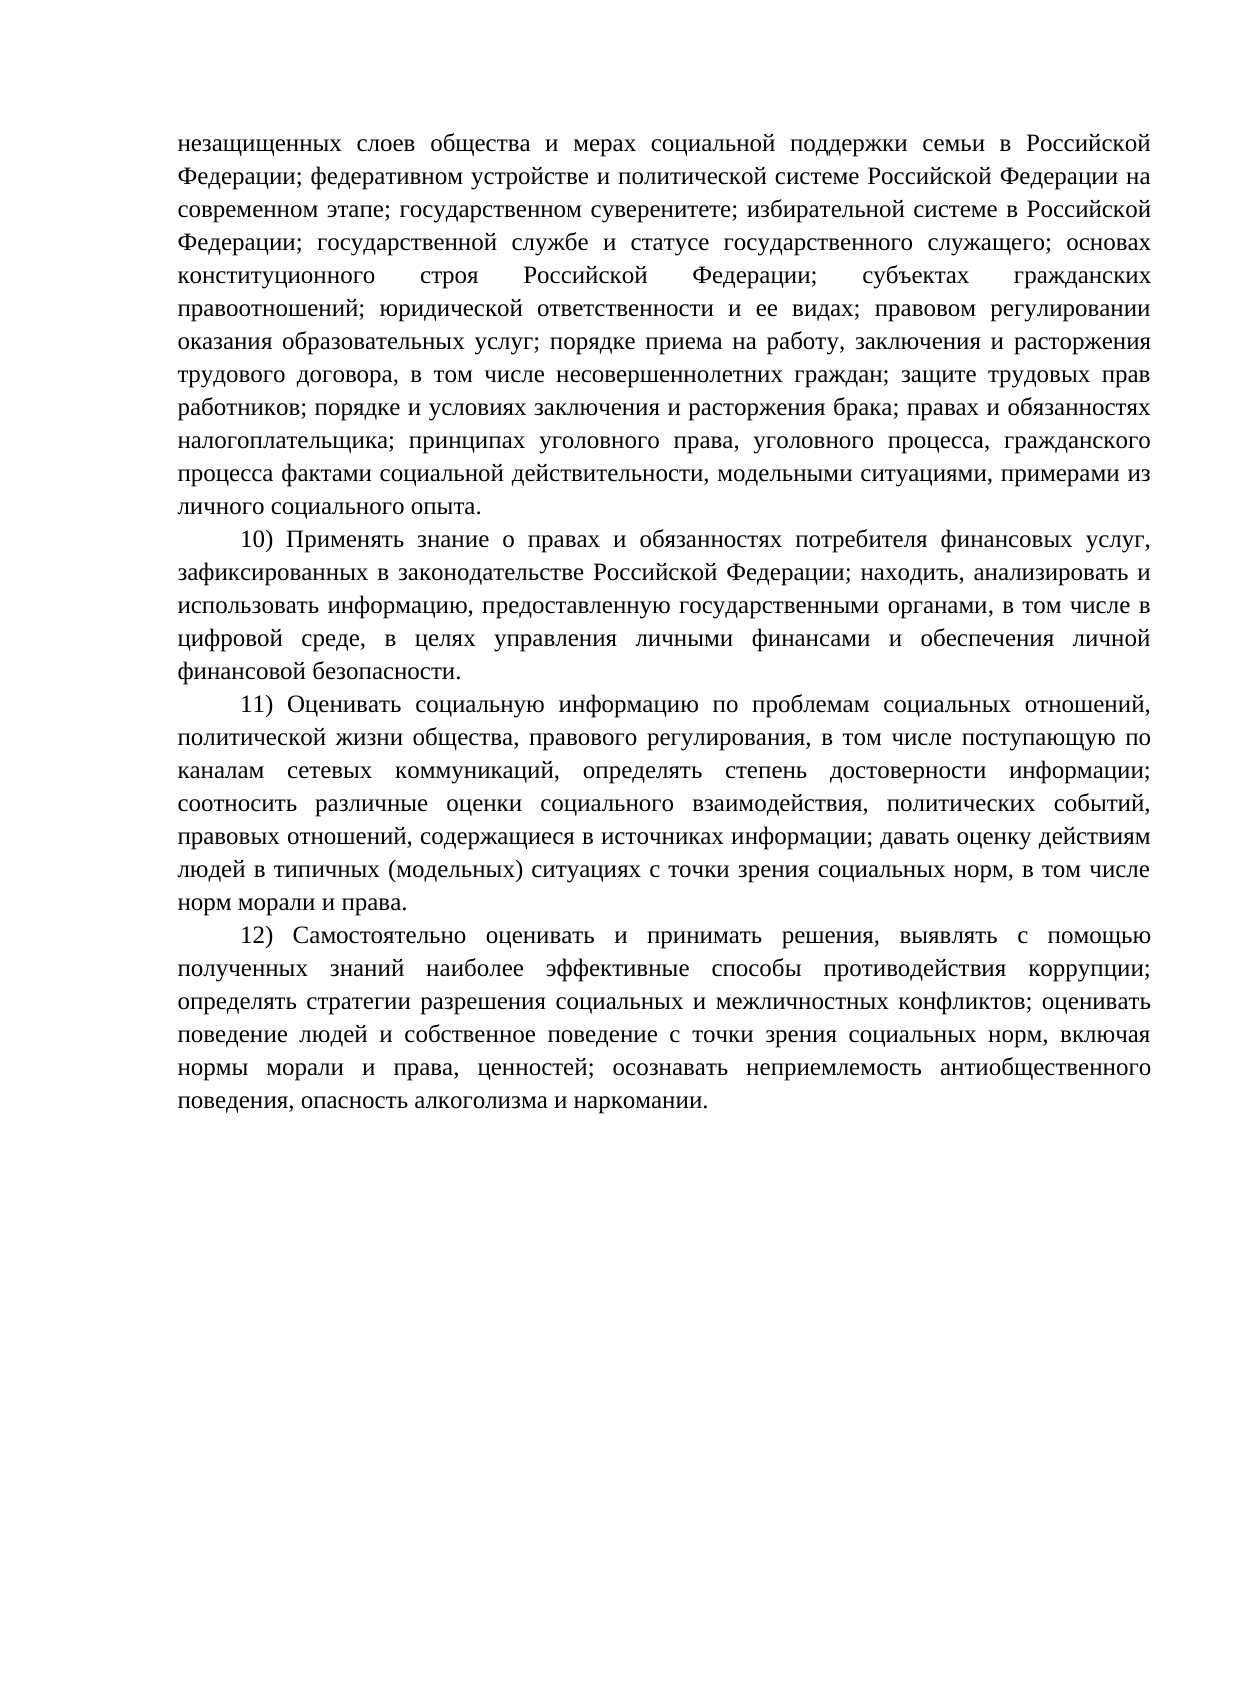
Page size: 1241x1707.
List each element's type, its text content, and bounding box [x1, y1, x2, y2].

text 11) Оценивать социальную информацию по проблемам социальных отношений, политической жизни общества, правового регулирования, в том числе поступающую по каналам сетевых коммуникаций, определять степень достоверности информации; соотносить различные оценки социального взаимодействия, политических событий, правовых отношений, содержащиеся в источниках информации; давать оценку действиям людей в типичных (модельных) ситуациях с точки зрения социальных норм, в том числе норм морали и права. [177, 689, 1152, 916]
text 10) Применять знание о правах и обязанностях потребителя финансовых услуг, зафиксированных в законодательстве Российской Федерации; находить, анализировать и использовать информацию, предоставленную государственными органами, в том числе в цифровой среде, в целях управления личными финансами и обеспечения личной финансовой безопасности. [177, 524, 1152, 685]
text 12) Самостоятельно оценивать и принимать решения, выявлять с помощью полученных знаний наиболее эффективные способы противодействия коррупции; определять стратегии разрешения социальных и межличностных конфликтов; оценивать поведение людей и собственное поведение с точки зрения социальных норм, включая нормы морали и права, ценностей; осознавать неприемлемость антиобщественного поведения, опасность алкоголизма и наркомании. [177, 920, 1152, 1114]
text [177, 128, 1152, 520]
